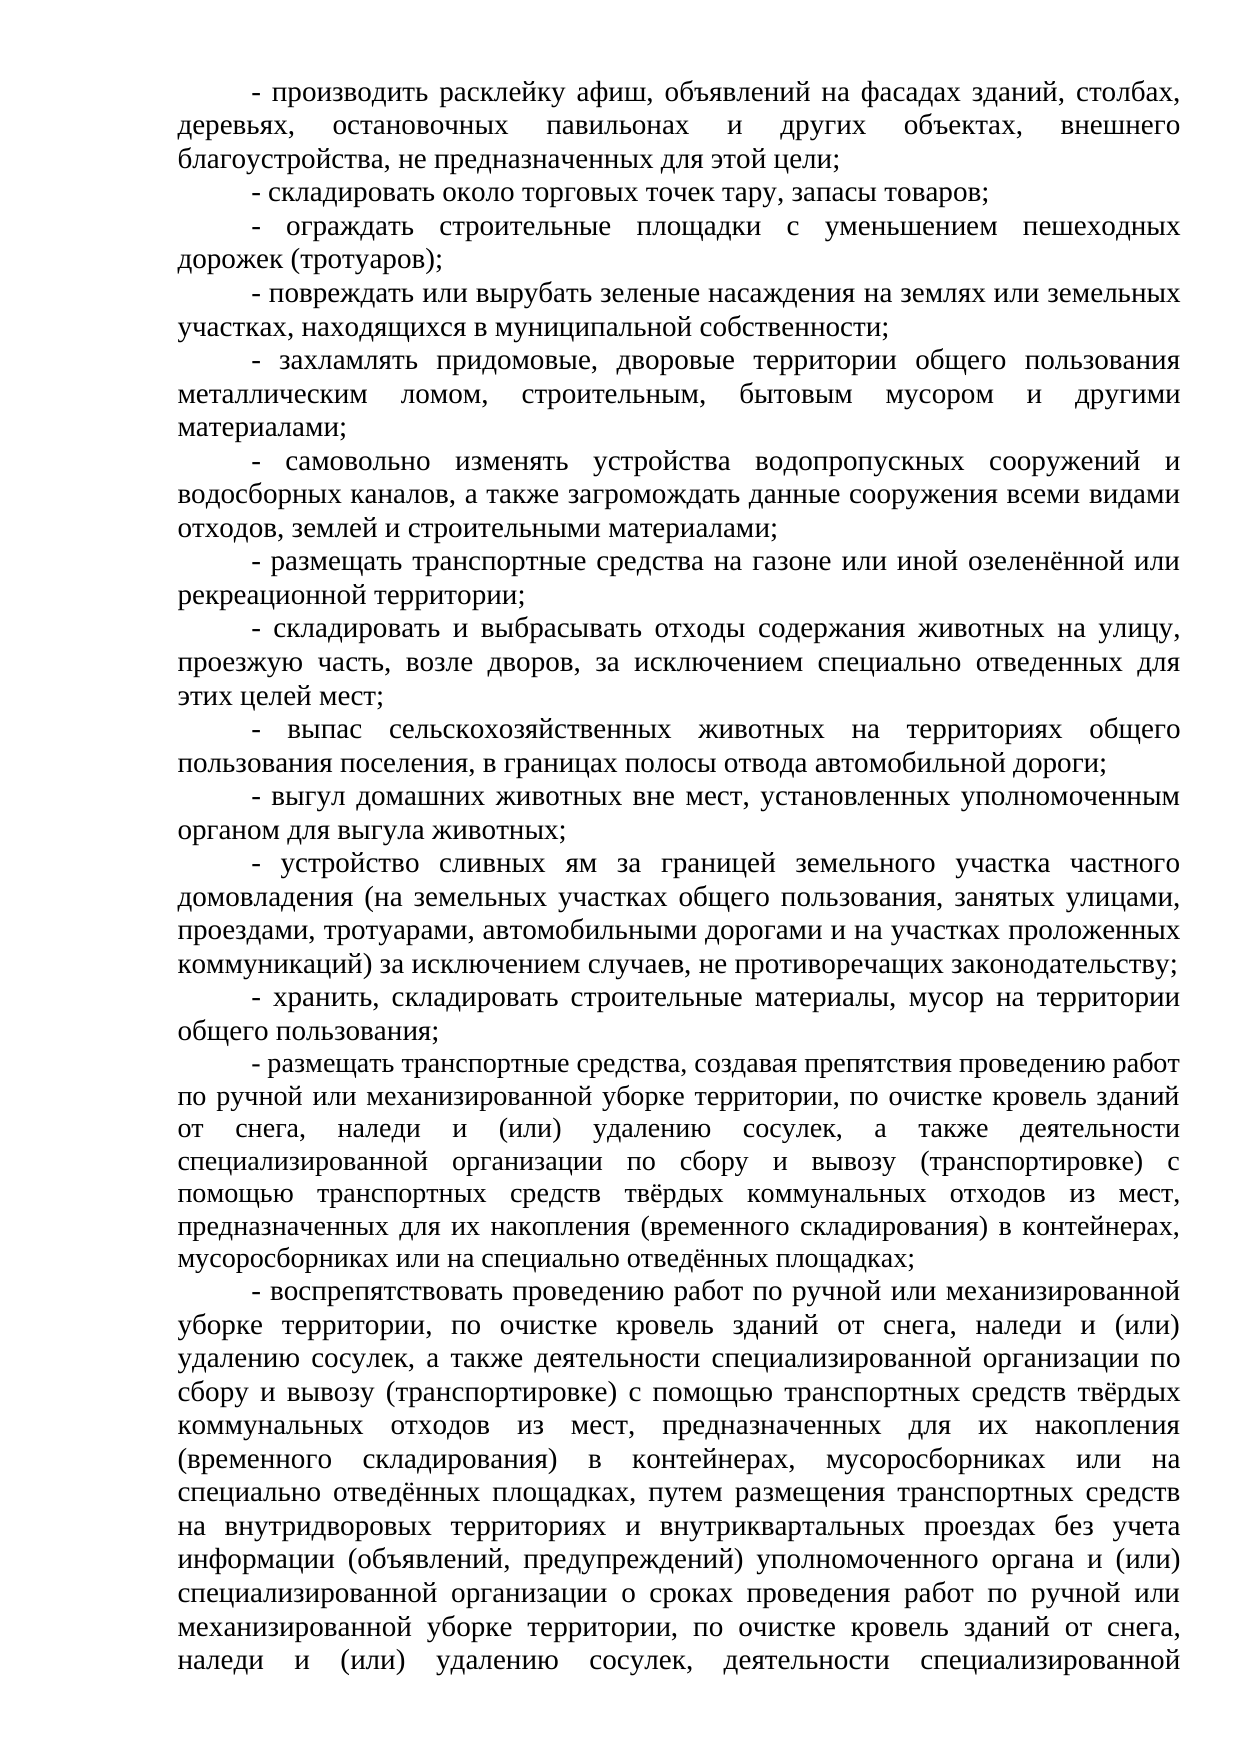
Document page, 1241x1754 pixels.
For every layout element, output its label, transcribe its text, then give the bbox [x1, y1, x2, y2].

text - устройство сливных ям за границей земельного участка частного домовладения (на земельных участках общего пользования, занятых улицами, проездами, тротуарами, автомобильными дорогами и на участках проложенных коммуникаций) за исключением случаев, не противоречащих законодательству; [177, 845, 1181, 979]
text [177, 1273, 1181, 1676]
text - самовольно изменять устройства водопропускных сооружений и водосборных каналов, а также загромождать данные сооружения всеми видами отходов, землей и строительными материалами; [177, 443, 1181, 543]
text - производить расклейку афиш, объявлений на фасадах зданий, столбах, деревьях, остановочных павильонах и других объектах, внешнего благоустройства, не предназначенных для этой цели; [177, 74, 1181, 174]
text - складировать около торговых точек тару, запасы товаров; [177, 174, 1181, 208]
text - размещать транспортные средства, создавая препятствия проведению работ по ручной или механизированной уборке территории, по очистке кровель зданий от снега, наледи и (или) удалению сосулек, а также деятельности специализированной организации по сбору и вывозу (транспортировке) с помощью транспортных средств твёрдых коммунальных отходов из мест, предназначенных для их накопления (временного складирования) в контейнерах, мусоросборниках или на специально отведённых площадках; [177, 1047, 1181, 1273]
text - складировать и выбрасывать отходы содержания животных на улицу, проезжую часть, возле дворов, за исключением специально отведенных для этих целей мест; [177, 611, 1181, 711]
text - выгул домашних животных вне мест, установленных уполномоченным органом для выгула животных; [177, 778, 1181, 845]
text - захламлять придомовые, дворовые территории общего пользования металлическим ломом, строительным, бытовым мусором и другими материалами; [177, 342, 1181, 443]
text - размещать транспортные средства на газоне или иной озеленённой или рекреационной территории; [177, 543, 1181, 611]
text - хранить, складировать строительные материалы, мусор на территории общего пользования; [177, 979, 1181, 1047]
text - повреждать или вырубать зеленые насаждения на землях или земельных участках, находящихся в муниципальной собственности; [177, 275, 1181, 342]
text - ограждать строительные площадки с уменьшением пешеходных дорожек (тротуаров); [177, 208, 1181, 275]
text - выпас сельскохозяйственных животных на территориях общего пользования поселения, в границах полосы отвода автомобильной дороги; [177, 711, 1181, 778]
